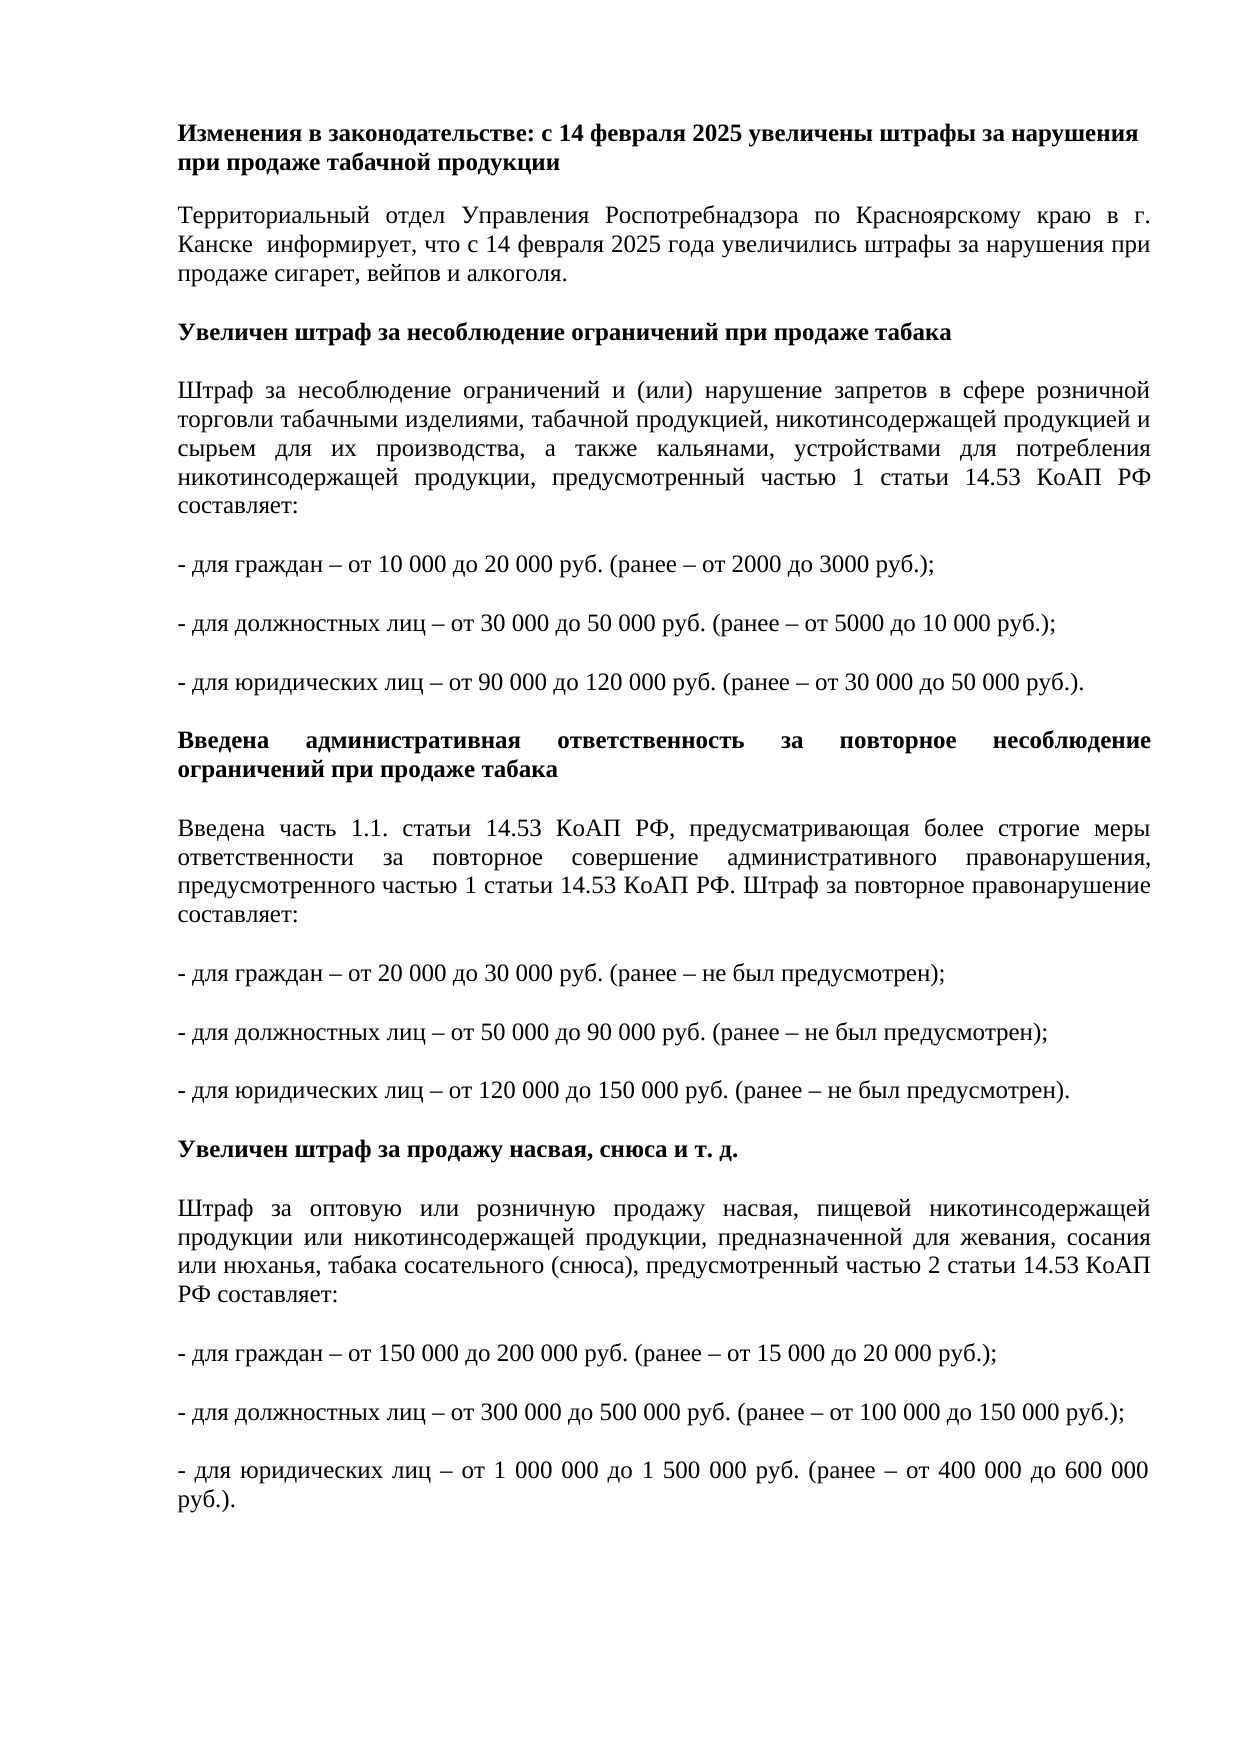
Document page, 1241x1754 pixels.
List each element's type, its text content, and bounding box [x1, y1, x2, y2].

text - для должностных лиц – от 50 000 до 90 000 руб. (ранее – не был предусмотрен); [177, 1017, 1152, 1046]
text - для граждан – от 150 000 до 200 000 руб. (ранее – от 15 000 до 20 000 руб.); [177, 1338, 1152, 1367]
text Штраф за несоблюдение ограничений и (или) нарушение запретов в сфере розничной торговли табачными изделиями, табачной продукцией, никотинсодержащей продукцией и сырьем для их производства, а также кальянами, устройствами для потребления никотинсодержащей продукции, предусмотренный частью 1 статьи 14.53 КоАП РФ составляет: [177, 376, 1152, 519]
text Увеличен штраф за несоблюдение ограничений при продаже табака [177, 317, 1152, 346]
text Штраф за оптовую или розничную продажу насвая, пищевой никотинсодержащей продукции или никотинсодержащей продукции, предназначенной для жевания, сосания или нюханья, табака сосательного (снюса), предусмотренный частью 2 статьи 14.53 КоАП РФ составляет: [177, 1193, 1152, 1308]
text - для юридических лиц – от 120 000 до 150 000 руб. (ранее – не был предусмотрен). [177, 1076, 1152, 1104]
text - для должностных лиц – от 30 000 до 50 000 руб. (ранее – от 5000 до 10 000 руб.); [177, 608, 1152, 637]
text Введена часть 1.1. статьи 14.53 КоАП РФ, предусматривающая более строгие меры ответственности за повторное совершение административного правонарушения, предусмотренного частью 1 статьи 14.53 КоАП РФ. Штраф за повторное правонарушение составляет: [177, 813, 1152, 928]
text Изменения в законодательстве: с 14 февраля 2025 увеличены штрафы за нарушения при продаже табачной продукции [177, 118, 1152, 176]
text - для граждан – от 20 000 до 30 000 руб. (ранее – не был предусмотрен); [177, 958, 1152, 987]
text - для граждан – от 10 000 до 20 000 руб. (ранее – от 2000 до 3000 руб.); [177, 549, 1152, 578]
text Увеличен штраф за продажу насвая, снюса и т. д. [177, 1134, 1152, 1163]
text - для юридических лиц – от 1 000 000 до 1 500 000 руб. (ранее – от 400 000 до 600 000 руб.). [177, 1456, 1152, 1513]
text - для должностных лиц – от 300 000 до 500 000 руб. (ранее – от 100 000 до 150 000 руб.); [177, 1397, 1152, 1426]
text - для юридических лиц – от 90 000 до 120 000 руб. (ранее – от 30 000 до 50 000 руб.). [177, 667, 1152, 696]
text Территориальный отдел Управления Роспотребнадзора по Красноярскому краю в г. Канске информирует, что с 14 февраля 2025 года увеличились штрафы за нарушения при продаже сигарет, вейпов и алкоголя. [177, 201, 1152, 287]
text Введена административная ответственность за повторное несоблюдение ограничений при продаже табака [177, 726, 1152, 783]
